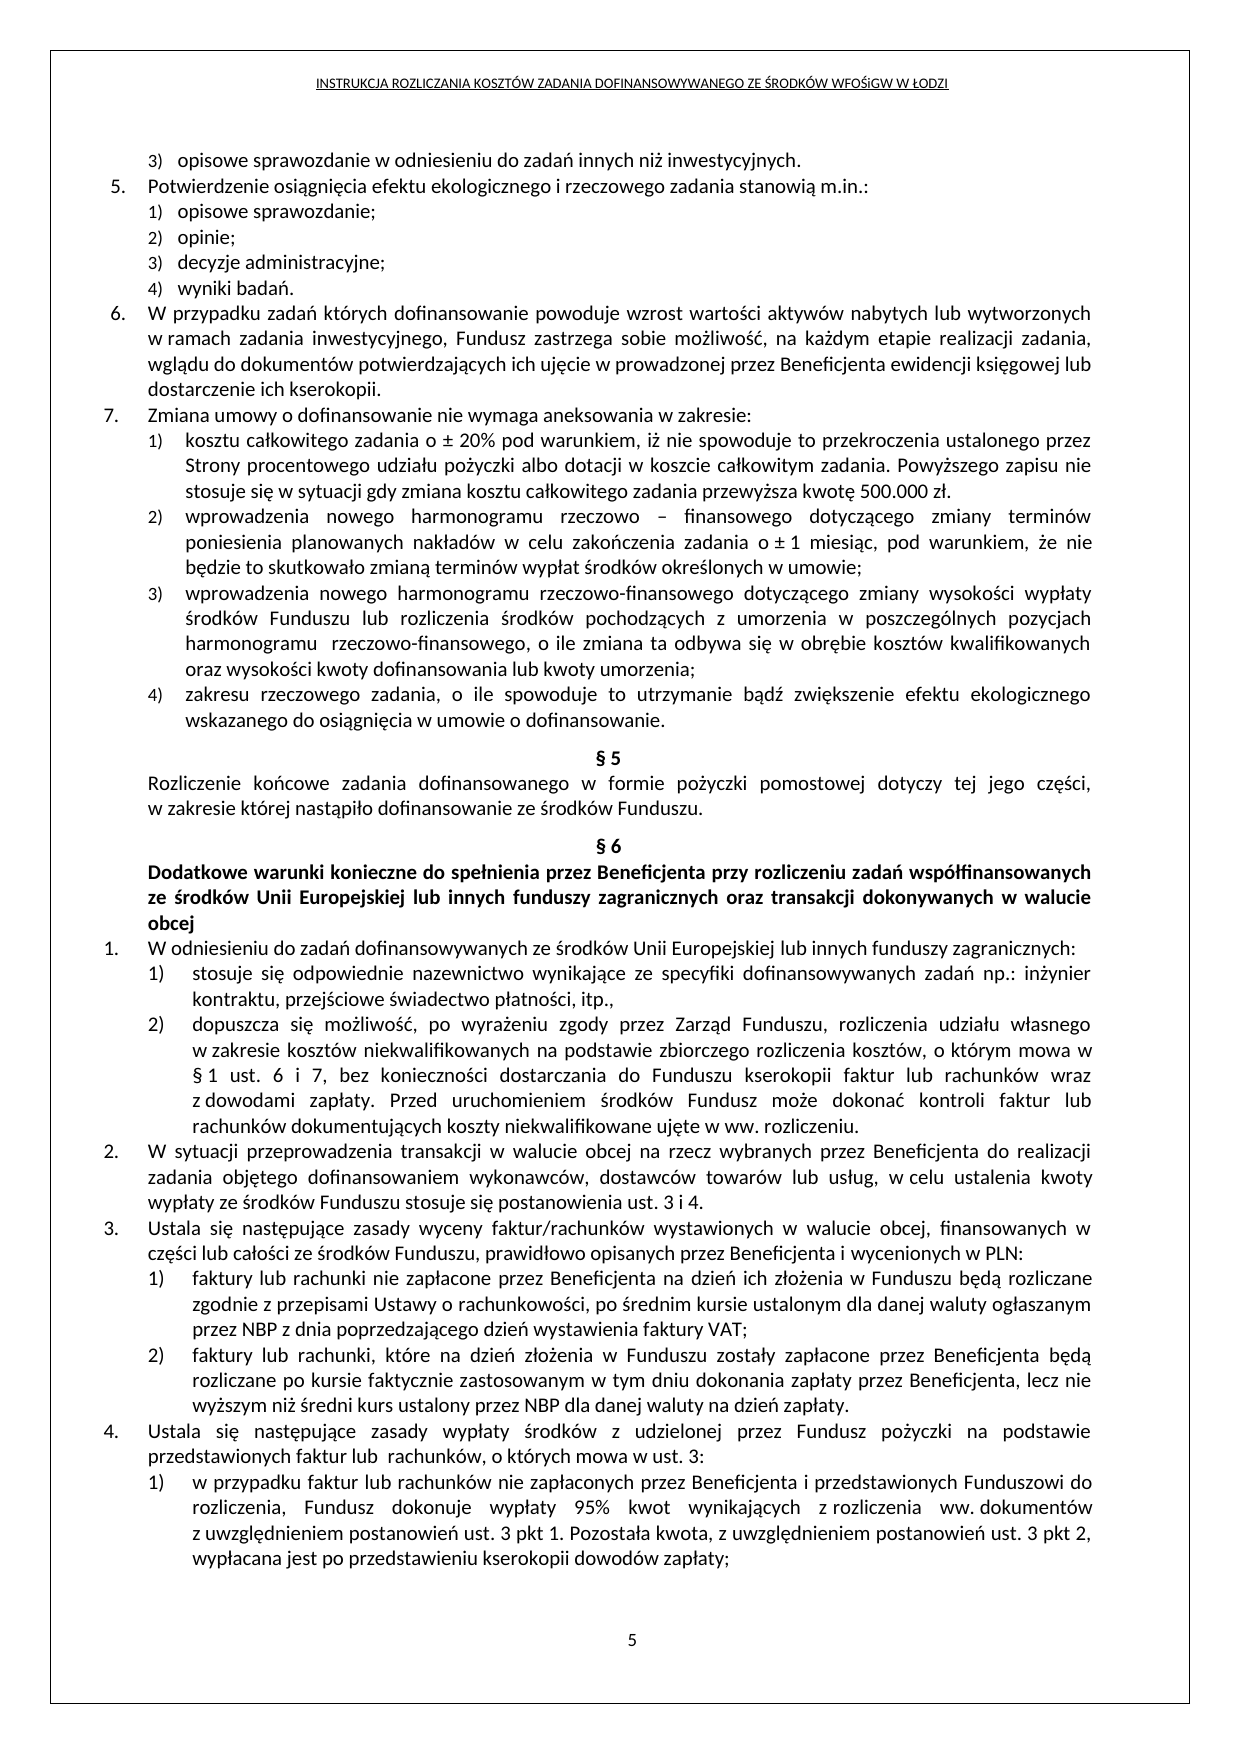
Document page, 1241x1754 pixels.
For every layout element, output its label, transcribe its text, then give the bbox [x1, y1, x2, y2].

text § 5 [124, 745, 1093, 770]
list Dodatkowe warunki konieczne do spełnienia przez Beneficjenta przy rozliczeniu zadań współfinansowanych ze środków Unii Europejskiej lub innych funduszy zagranicznych oraz transakcji dokonywanych w walucie obcej [148, 859, 1093, 935]
list stosuje się odpowiednie nazewnictwo wynikające ze specyfiki dofinansowywanych zadań np.: inżynier kontraktu, przejściowe świadectwo płatności, itp., [148, 961, 1093, 1011]
list Potwierdzenie osiągnięcia efektu ekologicznego i rzeczowego zadania stanowią m.in.: [110, 173, 1093, 198]
list wprowadzenia nowego harmonogramu rzeczowo – finansowego dotyczącego zmiany terminów poniesienia planowanych nakładów w celu zakończenia zadania o ± 1 miesiąc, pod warunkiem, że nie będzie to skutkowało zmianą terminów wypłat środków określonych w umowie; [148, 503, 1093, 580]
text Rozliczenie końcowe zadania dofinansowanego w formie pożyczki pomostowej dotyczy tej jego części, w zakresie której nastąpiło dofinansowanie ze środków Funduszu. [148, 770, 1093, 821]
text § 6 [124, 833, 1093, 859]
list opisowe sprawozdanie w odniesieniu do zadań innych niż inwestycyjnych. [148, 148, 1093, 173]
list opisowe sprawozdanie; [148, 198, 1093, 224]
list kosztu całkowitego zadania o ± 20% pod warunkiem, iż nie spowoduje to przekroczenia ustalonego przez Strony procentowego udziału pożyczki albo dotacji w koszcie całkowitym zadania. Powyższego zapisu nie stosuje się w sytuacji gdy zmiana kosztu całkowitego zadania przewyższa kwotę 500.000 zł. [148, 427, 1093, 503]
list W sytuacji przeprowadzenia transakcji w walucie obcej na rzecz wybranych przez Beneficjenta do realizacji zadania objętego dofinansowaniem wykonawców, dostawców towarów lub usług, w celu ustalenia kwoty wypłaty ze środków Funduszu stosuje się postanowienia ust. 3 i 4. [103, 1138, 1093, 1215]
list Zmiana umowy o dofinansowanie nie wymaga aneksowania w zakresie: [103, 402, 1093, 427]
list faktury lub rachunki, które na dzień złożenia w Funduszu zostały zapłacone przez Beneficjenta będą rozliczane po kursie faktycznie zastosowanym w tym dniu dokonania zapłaty przez Beneficjenta, lecz nie wyższym niż średni kurs ustalony przez NBP dla danej waluty na dzień zapłaty. [148, 1342, 1093, 1418]
list faktury lub rachunki nie zapłacone przez Beneficjenta na dzień ich złożenia w Funduszu będą rozliczane zgodnie z przepisami Ustawy o rachunkowości, po średnim kursie ustalonym dla danej waluty ogłaszanym przez NBP z dnia poprzedzającego dzień wystawienia faktury VAT; [148, 1266, 1093, 1342]
list w przypadku faktur lub rachunków nie zapłaconych przez Beneficjenta i przedstawionych Funduszowi do rozliczenia, Fundusz dokonuje wypłaty 95% kwot wynikających z rozliczenia ww. dokumentów z uwzględnieniem postanowień ust. 3 pkt 1. Pozostała kwota, z uwzględnieniem postanowień ust. 3 pkt 2, wypłacana jest po przedstawieniu kserokopii dowodów zapłaty; [148, 1469, 1093, 1571]
list wprowadzenia nowego harmonogramu rzeczowo-finansowego dotyczącego zmiany wysokości wypłaty środków Funduszu lub rozliczenia środków pochodzących z umorzenia w poszczególnych pozycjach harmonogramu rzeczowo-finansowego, o ile zmiana ta odbywa się w obrębie kosztów kwalifikowanych oraz wysokości kwoty dofinansowania lub kwoty umorzenia; [148, 580, 1093, 681]
list dopuszcza się możliwość, po wyrażeniu zgody przez Zarząd Funduszu, rozliczenia udziału własnego w zakresie kosztów niekwalifikowanych na podstawie zbiorczego rozliczenia kosztów, o którym mowa w § 1 ust. 6 i 7, bez konieczności dostarczania do Funduszu kserokopii faktur lub rachunków wraz z dowodami zapłaty. Przed uruchomieniem środków Fundusz może dokonać kontroli faktur lub rachunków dokumentujących koszty niekwalifikowane ujęte w ww. rozliczeniu. [148, 1011, 1093, 1138]
list Ustala się następujące zasady wypłaty środków z udzielonej przez Fundusz pożyczki na podstawie przedstawionych faktur lub rachunków, o których mowa w ust. 3: [103, 1418, 1093, 1469]
list zakresu rzeczowego zadania, o ile spowoduje to utrzymanie bądź zwiększenie efektu ekologicznego wskazanego do osiągnięcia w umowie o dofinansowanie. [148, 681, 1093, 732]
list decyzje administracyjne; [148, 249, 1093, 275]
list W przypadku zadań których dofinansowanie powoduje wzrost wartości aktywów nabytych lub wytworzonych w ramach zadania inwestycyjnego, Fundusz zastrzega sobie możliwość, na każdym etapie realizacji zadania, wglądu do dokumentów potwierdzających ich ujęcie w prowadzonej przez Beneficjenta ewidencji księgowej lub dostarczenie ich kserokopii. [110, 300, 1093, 402]
list W odniesieniu do zadań dofinansowywanych ze środków Unii Europejskiej lub innych funduszy zagranicznych: [103, 935, 1093, 961]
list wyniki badań. [148, 275, 1093, 300]
list Ustala się następujące zasady wyceny faktur/rachunków wystawionych w walucie obcej, finansowanych w części lub całości ze środków Funduszu, prawidłowo opisanych przez Beneficjenta i wycenionych w PLN: [103, 1215, 1093, 1266]
list opinie; [148, 224, 1093, 249]
